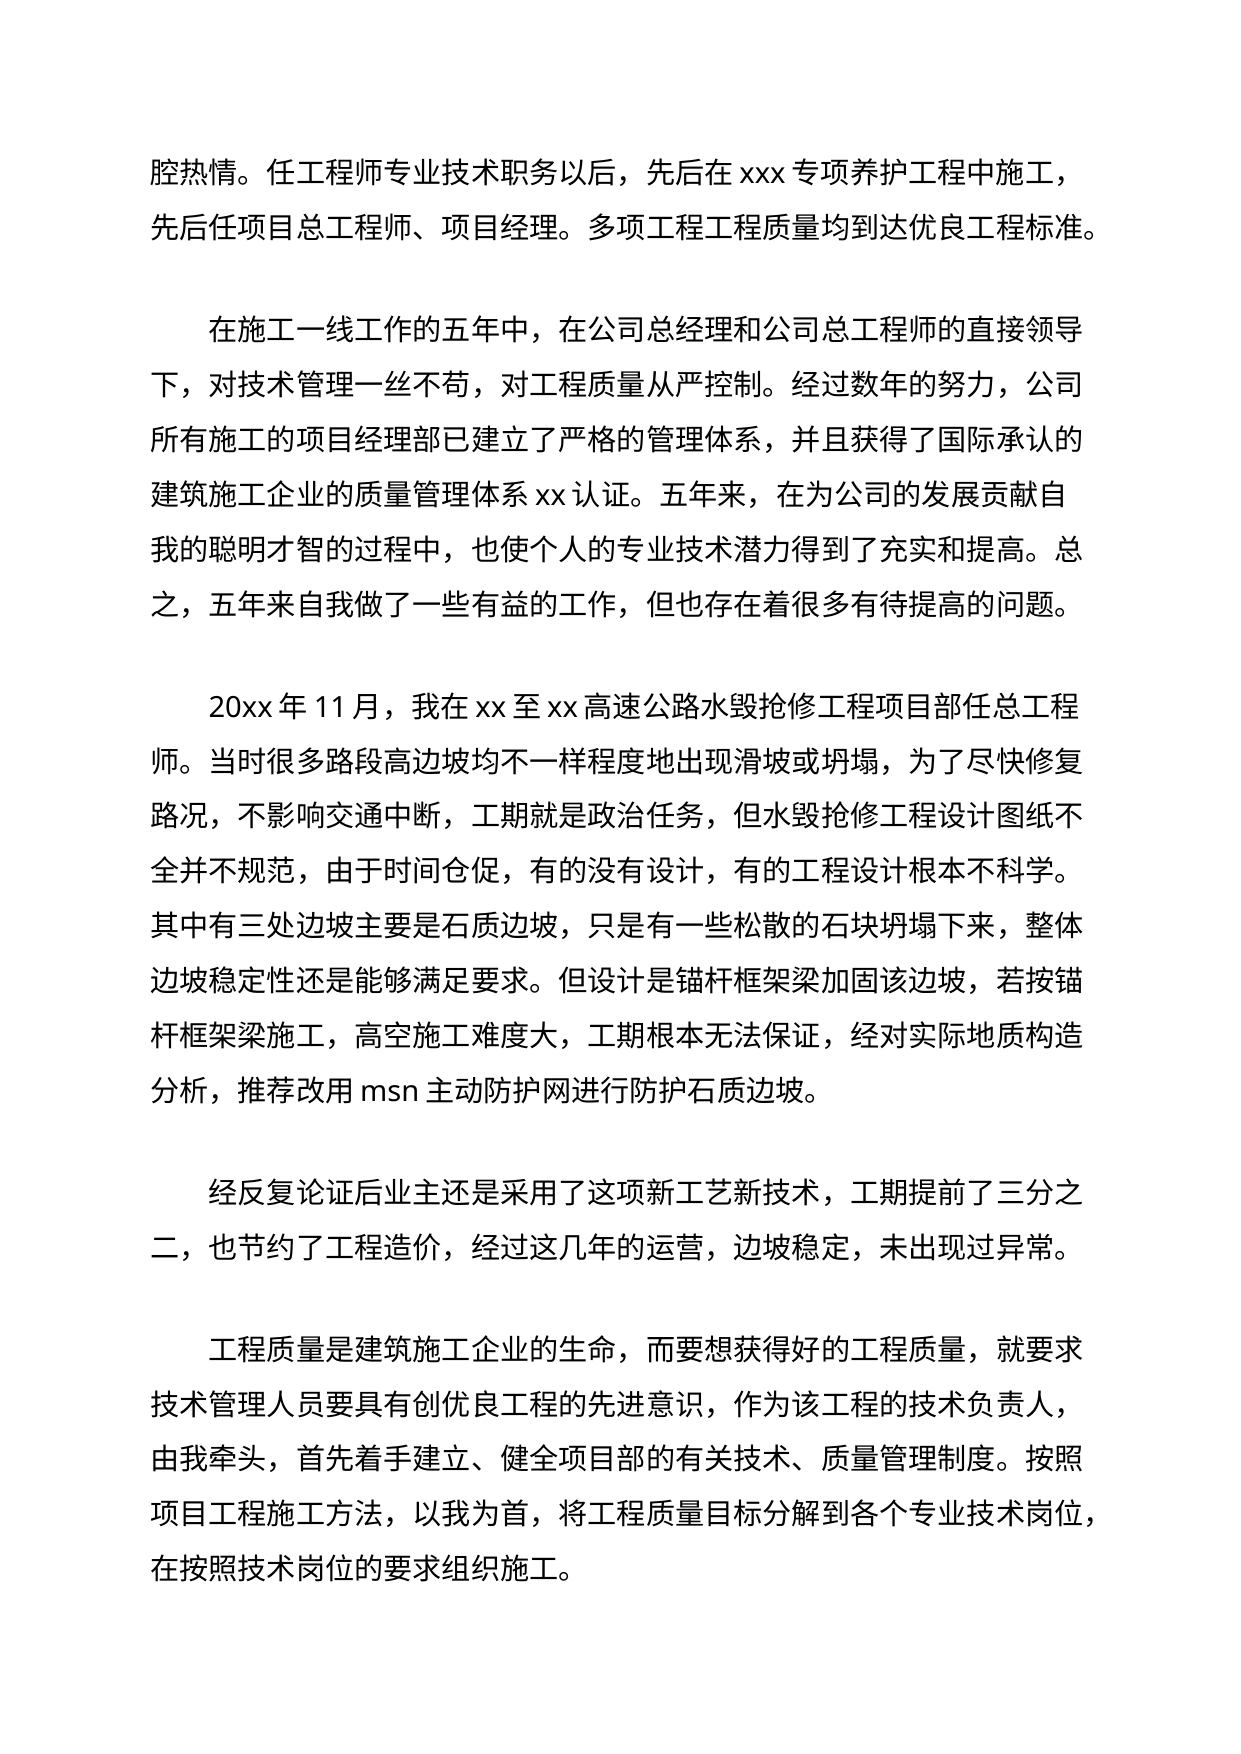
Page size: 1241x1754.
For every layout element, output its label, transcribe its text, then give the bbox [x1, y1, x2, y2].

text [150, 150, 1090, 247]
text 20xx年11月，我在xx至xx高速公路水毁抢修工程项目部任总工程师。当时很多路段高边坡均不一样程度地出现滑坡或坍塌，为了尽快修复路况，不影响交通中断，工期就是政治任务，但水毁抢修工程设计图纸不全并不规范，由于时间仓促，有的没有设计，有的工程设计根本不科学。其中有三处边坡主要是石质边坡，只是有一些松散的石块坍塌下来，整体边坡稳定性还是能够满足要求。但设计是锚杆框架梁加固该边坡，若按锚杆框架梁施工，高空施工难度大，工期根本无法保证，经对实际地质构造分析，推荐改用msn主动防护网进行防护石质边坡。 [150, 683, 1090, 1110]
text 经反复论证后业主还是采用了这项新工艺新技术，工期提前了三分之二，也节约了工程造价，经过这几年的运营，边坡稳定，未出现过异常。 [150, 1169, 1090, 1267]
text 工程质量是建筑施工企业的生命，而要想获得好的工程质量，就要求技术管理人员要具有创优良工程的先进意识，作为该工程的技术负责人，由我牵头，首先着手建立、健全项目部的有关技术、质量管理制度。按照项目工程施工方法，以我为首，将工程质量目标分解到各个专业技术岗位，在按照技术岗位的要求组织施工。 [150, 1326, 1090, 1588]
text 在施工一线工作的五年中，在公司总经理和公司总工程师的直接领导下，对技术管理一丝不苟，对工程质量从严控制。经过数年的努力，公司所有施工的项目经理部已建立了严格的管理体系，并且获得了国际承认的建筑施工企业的质量管理体系xx认证。五年来，在为公司的发展贡献自我的聪明才智的过程中，也使个人的专业技术潜力得到了充实和提高。总之，五年来自我做了一些有益的工作，但也存在着很多有待提高的问题。 [150, 307, 1090, 624]
